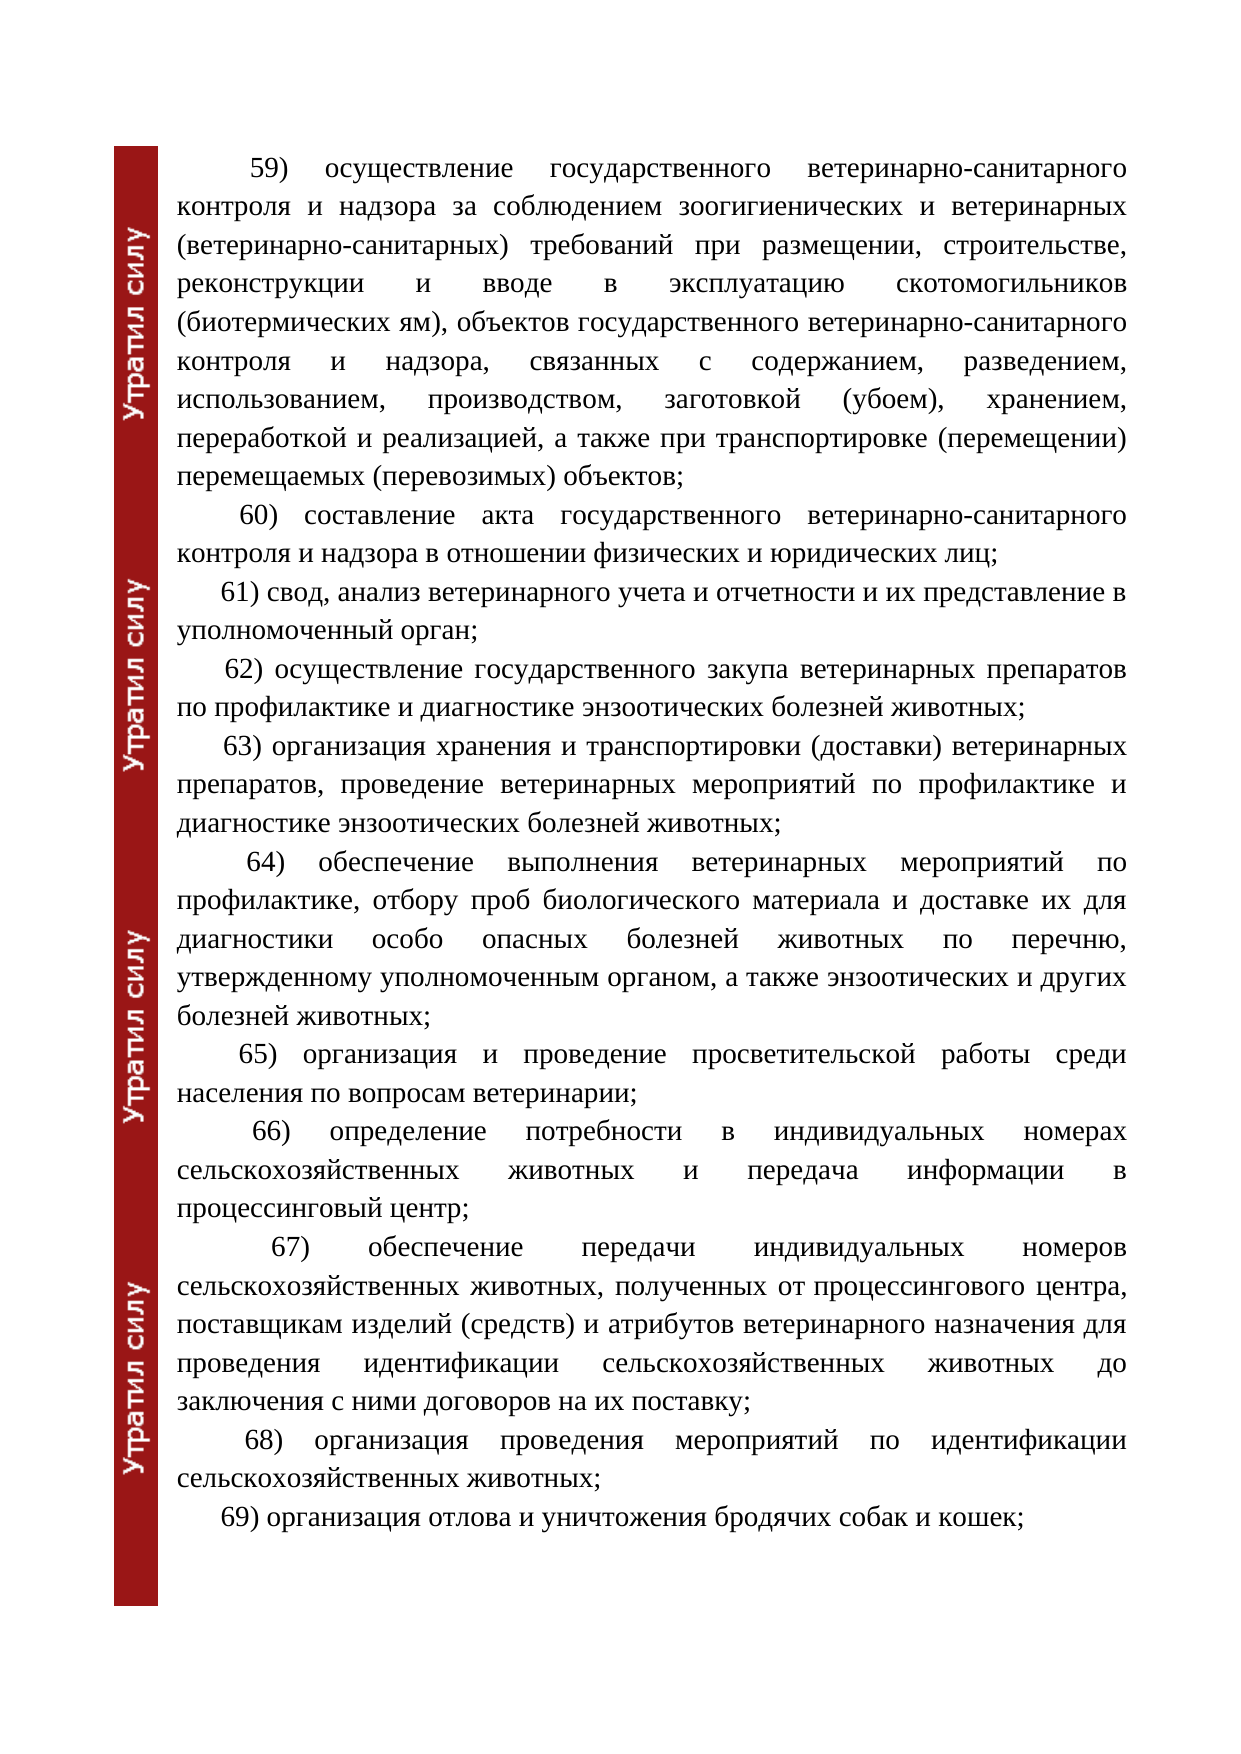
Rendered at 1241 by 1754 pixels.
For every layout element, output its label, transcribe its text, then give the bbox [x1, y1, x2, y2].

picture [114, 1108, 158, 1113]
text 59) осуществление государственного ветеринарно-санитарного контроля и надзора за соблюдением зоогигиенических и ветеринарных (ветеринарно-санитарных) требований при размещении, строительстве, реконструкции и вводе в эксплуатацию скотомогильников (биотермических ям), объектов государственного ветеринарно-санитарного контроля и надзора, связанных с содержанием, разведением, использованием, производством, заготовкой (убоем), хранением, переработкой и реализацией, а также при транспортировке (перемещении) перемещаемых (перевозимых) объектов; [112, 150, 1128, 492]
text 66) определение потребности в индивидуальных номерах сельскохозяйственных животных и передача информации в процессинговый центр; [112, 1113, 1128, 1224]
picture [114, 569, 158, 574]
picture [114, 723, 158, 728]
text 65) организация и проведение просветительской работы среди населения по вопросам ветеринарии; [112, 1036, 1128, 1108]
text 64) обеспечение выполнения ветеринарных мероприятий по профилактике, отбору проб биологического материала и доставке их для диагностики особо опасных болезней животных по перечню, утвержденному уполномоченным органом, а также энзоотических и других болезней животных; [112, 844, 1128, 1031]
text 61) свод, анализ ветеринарного учета и отчетности и их представление в уполномоченный орган; [112, 574, 1128, 646]
picture [114, 146, 158, 150]
picture [114, 1224, 158, 1229]
picture [114, 646, 158, 651]
text 68) организация проведения мероприятий по идентификации сельскохозяйственных животных; [112, 1422, 1128, 1494]
text 63) организация хранения и транспортировки (доставки) ветеринарных препаратов, проведение ветеринарных мероприятий по профилактике и диагностике энзоотических болезней животных; [112, 728, 1128, 839]
picture [114, 1494, 158, 1499]
text 67) обеспечение передачи индивидуальных номеров сельскохозяйственных животных, полученных от процессингового центра, поставщикам изделий (средств) и атрибутов ветеринарного назначения для проведения идентификации сельскохозяйственных животных до заключения с ними договоров на их поставку; [112, 1229, 1128, 1417]
text 62) осуществление государственного закупа ветеринарных препаратов по профилактике и диагностике энзоотических болезней животных; [112, 651, 1128, 723]
text 69) организация отлова и уничтожения бродячих собак и кошек; [112, 1499, 1128, 1532]
text 60) составление акта государственного ветеринарно-санитарного контроля и надзора в отношении физических и юридических лиц; [112, 497, 1128, 569]
picture [114, 492, 158, 497]
picture [114, 1031, 158, 1036]
picture [114, 1417, 158, 1422]
picture [114, 839, 158, 844]
picture [114, 1532, 158, 1606]
